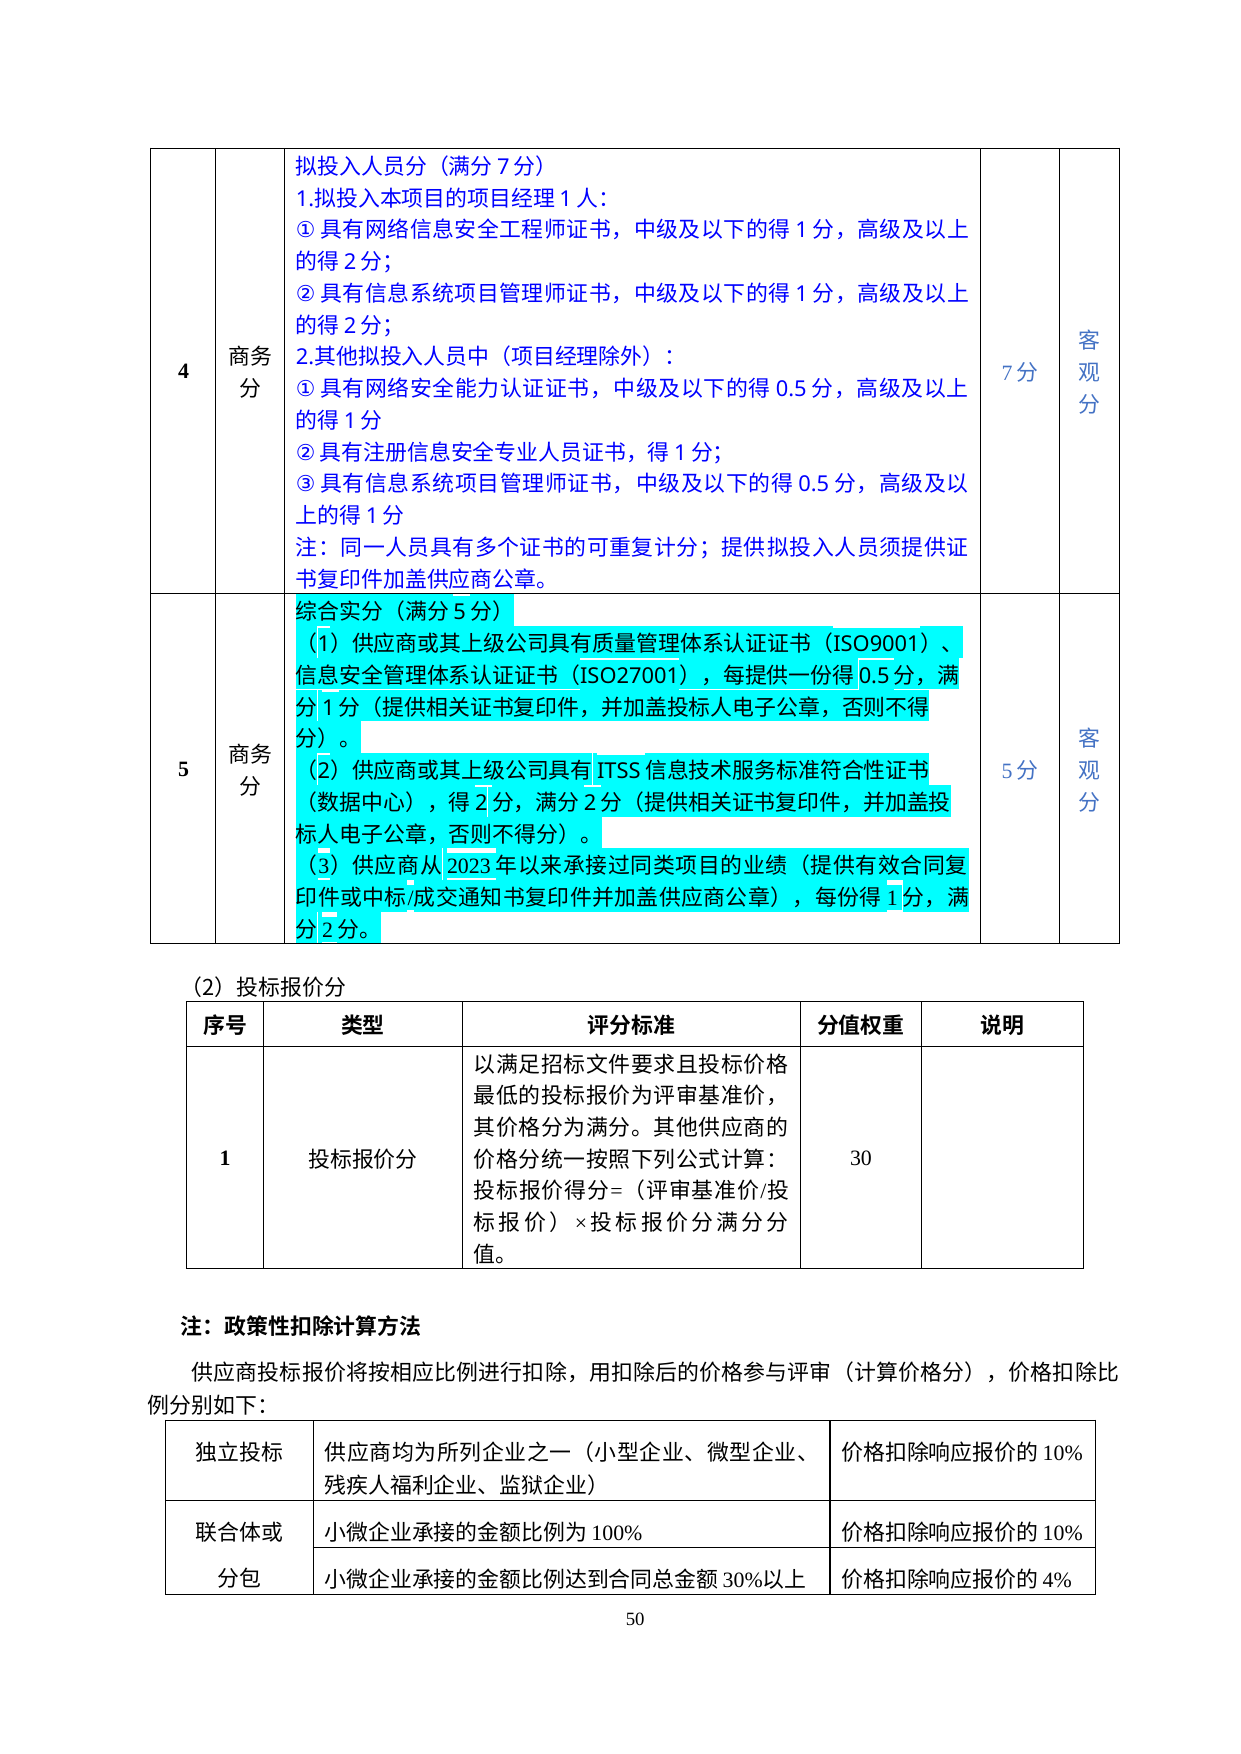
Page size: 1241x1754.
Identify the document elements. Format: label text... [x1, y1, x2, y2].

text 注：政策性扣除计算方法 [148, 1307, 1122, 1340]
table_cell 5分 [981, 594, 1059, 943]
table_cell 1 [187, 1047, 263, 1268]
text 供应商投标报价将按相应比例进行扣除，用扣除后的价格参与评审（计算价格分），价格扣除比例分别如下： [148, 1353, 1122, 1419]
table_cell 4 [151, 149, 215, 593]
table_cell [922, 1047, 1083, 1268]
table_header 独立投标 [166, 1421, 313, 1500]
table_cell 小微企业承接的金额比例达到合同总金额30%以上 [314, 1548, 829, 1593]
table_cell 7分 [981, 149, 1059, 593]
table_cell 商务分 [216, 594, 284, 943]
table_cell 以满足招标文件要求且投标价格最低的投标报价为评审基准价，其价格分为满分。其他供应商的价格分统一按照下列公式计算：投标报价得分=（评审基准价/投标报价）×投标报价分满分分值。 [463, 1047, 800, 1268]
table_cell 联合体或 分包 [166, 1501, 313, 1593]
table_header 评分标准 [463, 1002, 800, 1046]
table_header 供应商均为所列企业之一（小型企业、微型企业、残疾人福利企业、监狱企业） [314, 1421, 829, 1500]
table_cell 综合实分（满分5分） （1）供应商或其上级公司具有质量管理体系认证证书（ISO9001）、信息安全管理体系认证证书（ISO27001），每提供一份得0.5分，满分1分（提供相关证书复印件，并加盖投标人电子公章，否则不得分）。 （2）供应商或其上级公司具有ITSS信息技术服务标准符合性证书（数据中心），得2分，满分2分（提供相关证书复印件，并加盖投标人电子公章，否则不得分）。 （3）供应商从2023年以来承接过同类项目的业绩（提供有效合同复印件或中标/成交通知书复印件并加盖供应商公章），每份得1分，满分2分。 [361, 594, 980, 943]
table_cell 价格扣除响应报价的10% [831, 1501, 1095, 1547]
table_header 类型 [264, 1002, 462, 1046]
table_cell 商务分 [216, 149, 284, 593]
table_cell 5 [151, 594, 215, 943]
table_cell 客观分 [1060, 594, 1119, 943]
table_header 价格扣除响应报价的10% [831, 1421, 1095, 1500]
table_cell 小微企业承接的金额比例为100% [314, 1501, 829, 1547]
table_header 说明 [922, 1002, 1083, 1046]
table_header 序号 [187, 1002, 263, 1046]
table_cell 30 [801, 1047, 921, 1268]
table_cell 投标报价分 [264, 1047, 462, 1268]
table_cell 综合实分（满分5分） （1）供应商或其上级公司具有质量管理体系认证证书（ISO9001）、信息安全管理体系认证证书（ISO27001），每提供一份得0.5分，满分1分（提供相关证书复印件，并加盖投标人电子公章，否则不得分）。 （2）供应商或其上级公司具有ITSS信息技术服务标准符合性证书（数据中心），得2分，满分2分（提供相关证书复印件，并加盖投标人电子公章，否则不得分）。 （3）供应商从2023年以来承接过同类项目的业绩（提供有效合同复印件或中标/成交通知书复印件并加盖供应商公章），每份得1分，满分2分。 [285, 594, 580, 943]
table_cell 拟投入人员分（满分7分） 1.拟投入本项目的项目经理1人： ①具有网络信息安全工程师证书，中级及以下的得1分，高级及以上的得2分； ②具有信息系统项目管理师证书，中级及以下的得1分，高级及以上的得2分； 2.其他拟投入人员中（项目经理除外）： ①具有网络安全能力认证证书，中级及以下的得0.5分，高级及以上的得1分 ②具有注册信息安全专业人员证书，得1分； ③具有信息系统项目管理师证书，中级及以下的得0.5分，高级及以上的得1分 注：同一人员具有多个证书的可重复计分；提供拟投入人员须提供证书复印件加盖供应商公章。 [285, 149, 980, 593]
table_cell 价格扣除响应报价的4% [831, 1548, 1095, 1593]
table_cell 客观分 [1060, 149, 1119, 593]
text （2）投标报价分 [148, 969, 1122, 1001]
table_header 分值权重 [801, 1002, 921, 1046]
